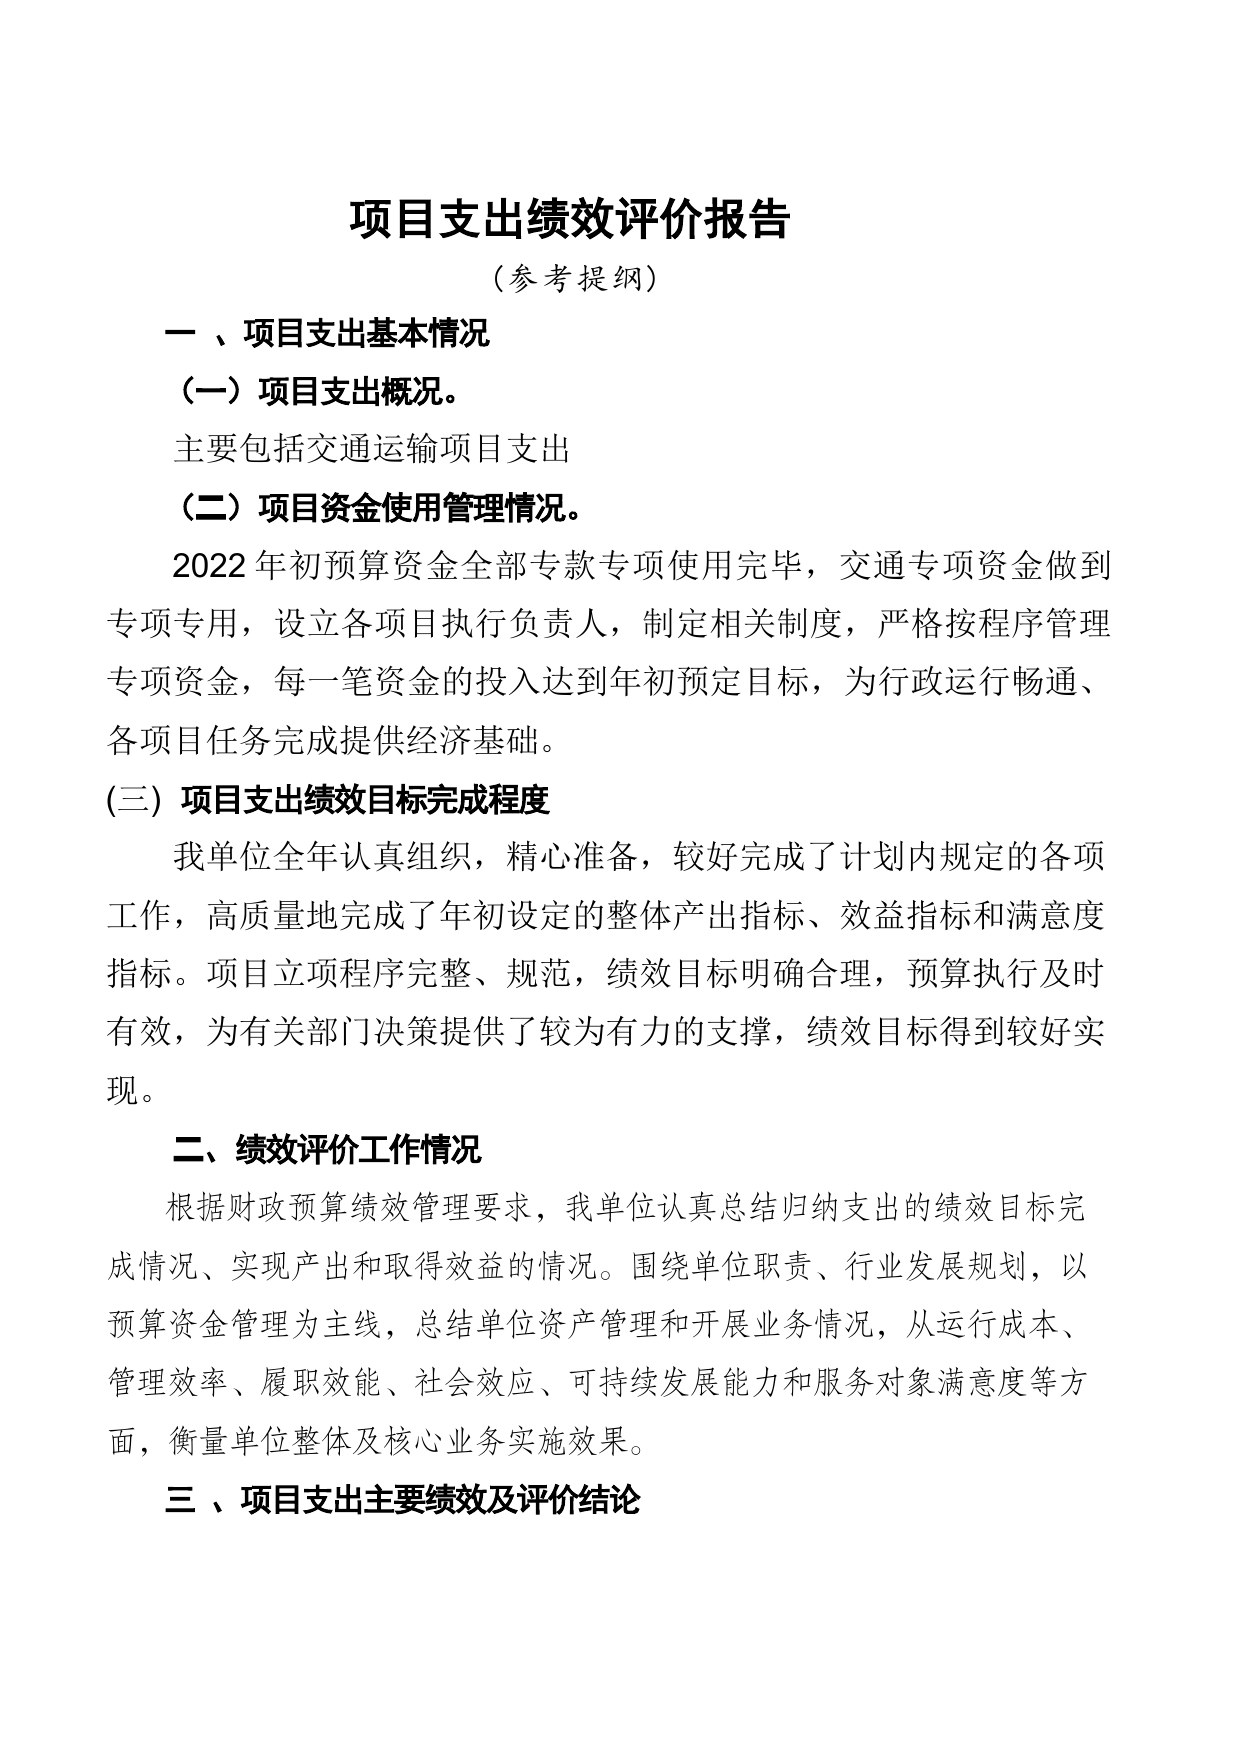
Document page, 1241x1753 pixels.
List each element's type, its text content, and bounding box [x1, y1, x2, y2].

text 一 、项目支出基本情况 [105, 297, 1112, 356]
list 绩效评价工作情况 [105, 1114, 1112, 1172]
list 2022年初预算资金全部专款专项使用完毕，交通专项资金做到专项专用，设立各项目执行负责人，制定相关制度，严格按程序管理专项资金，每一笔资金的投入达到年初预定目标，为行政运行畅通、各项目任务完成提供经济基础。 [105, 531, 1112, 764]
text 项目支出绩效评价报告 [349, 197, 1112, 243]
list 主要包括交通运输项目支出 [105, 414, 1112, 472]
text 我单位全年认真组织，精心准备，较好完成了计划内规定的各项工作，高质量地完成了年初设定的整体产出指标、效益指标和满意度指标。项目立项程序完整、规范，绩效目标明确合理，预算执行及时有效，为有关部门决策提供了较为有力的支撑，绩效目标得到较好实现。 [105, 822, 1112, 1114]
list 项目资金使用管理情况。 [105, 472, 1112, 531]
text 三 、项目支出主要绩效及评价结论 [105, 1464, 1112, 1522]
list （一）项目支出概况。 [105, 356, 1112, 414]
text (参考提纲) [488, 263, 1112, 297]
list 项目支出绩效目标完成程度 [105, 764, 1112, 822]
list 根据财政预算绩效管理要求，我单位认真总结归纳支出的绩效目标完成情况、实现产出和取得效益的情况。围绕单位职责、行业发展规划，以预算资金管理为主线，总结单位资产管理和开展业务情况，从运行成本、管理效率、履职效能、社会效应、可持续发展能力和服务对象满意度等方面，衡量单位整体及核心业务实施效果。 [105, 1172, 1112, 1464]
